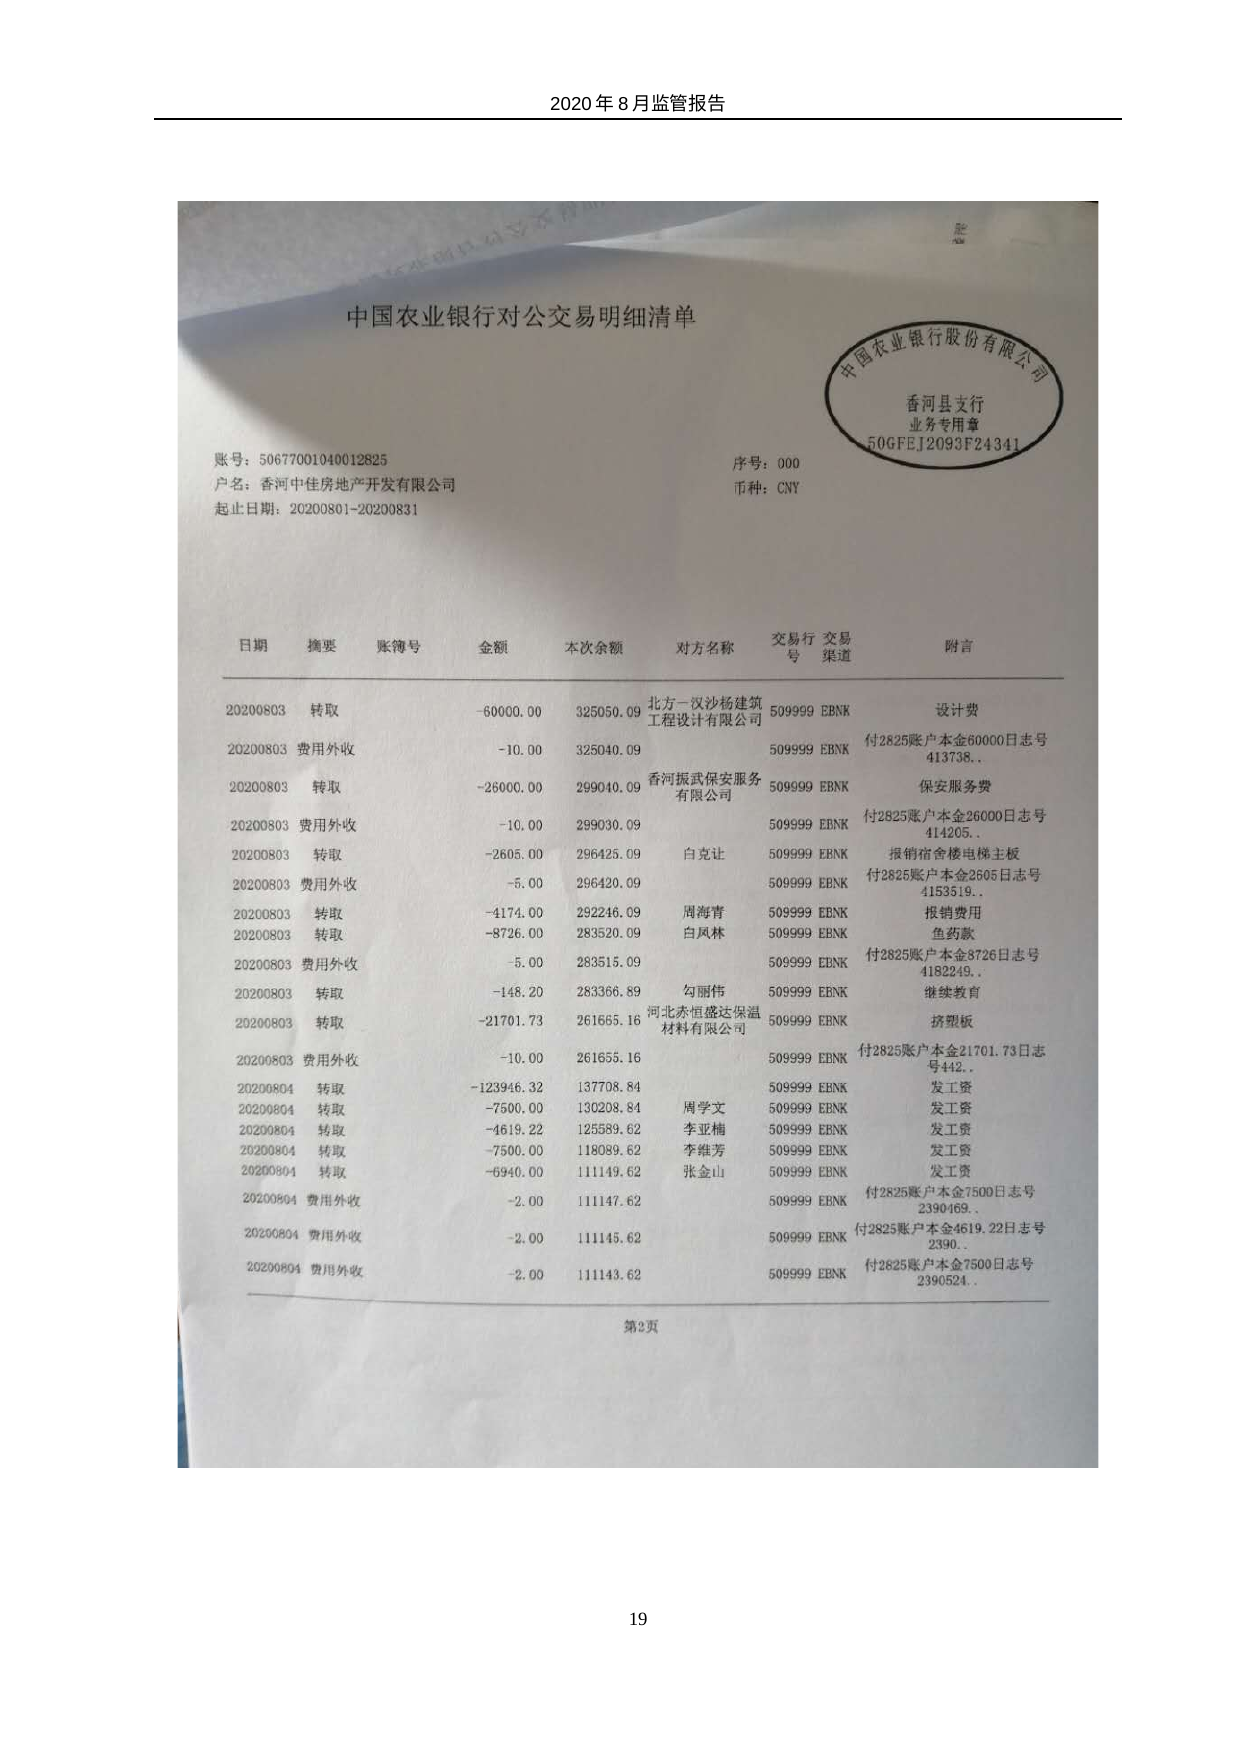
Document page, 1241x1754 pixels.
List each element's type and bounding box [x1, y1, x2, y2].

picture [177, 201, 1099, 1468]
